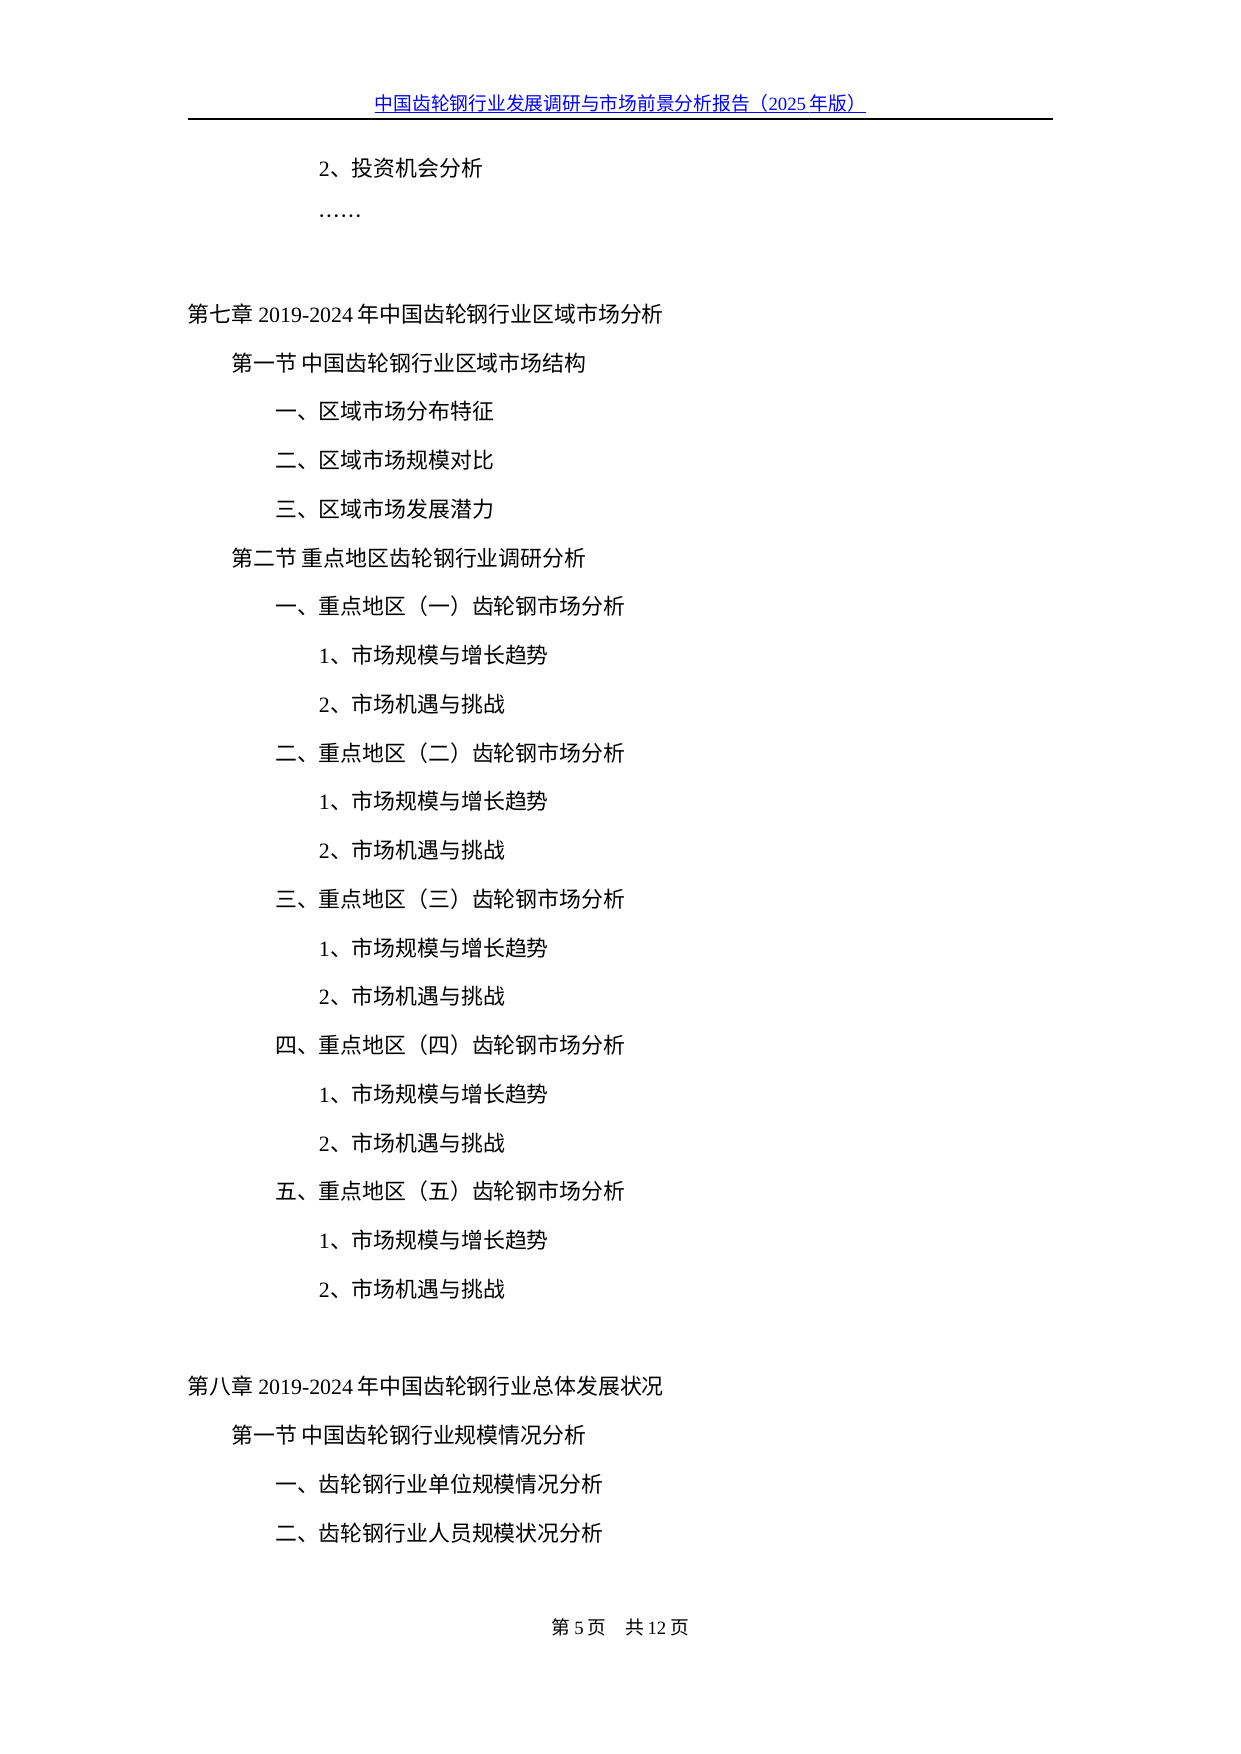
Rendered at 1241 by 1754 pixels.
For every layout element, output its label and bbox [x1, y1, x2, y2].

text [187, 150, 1053, 1548]
